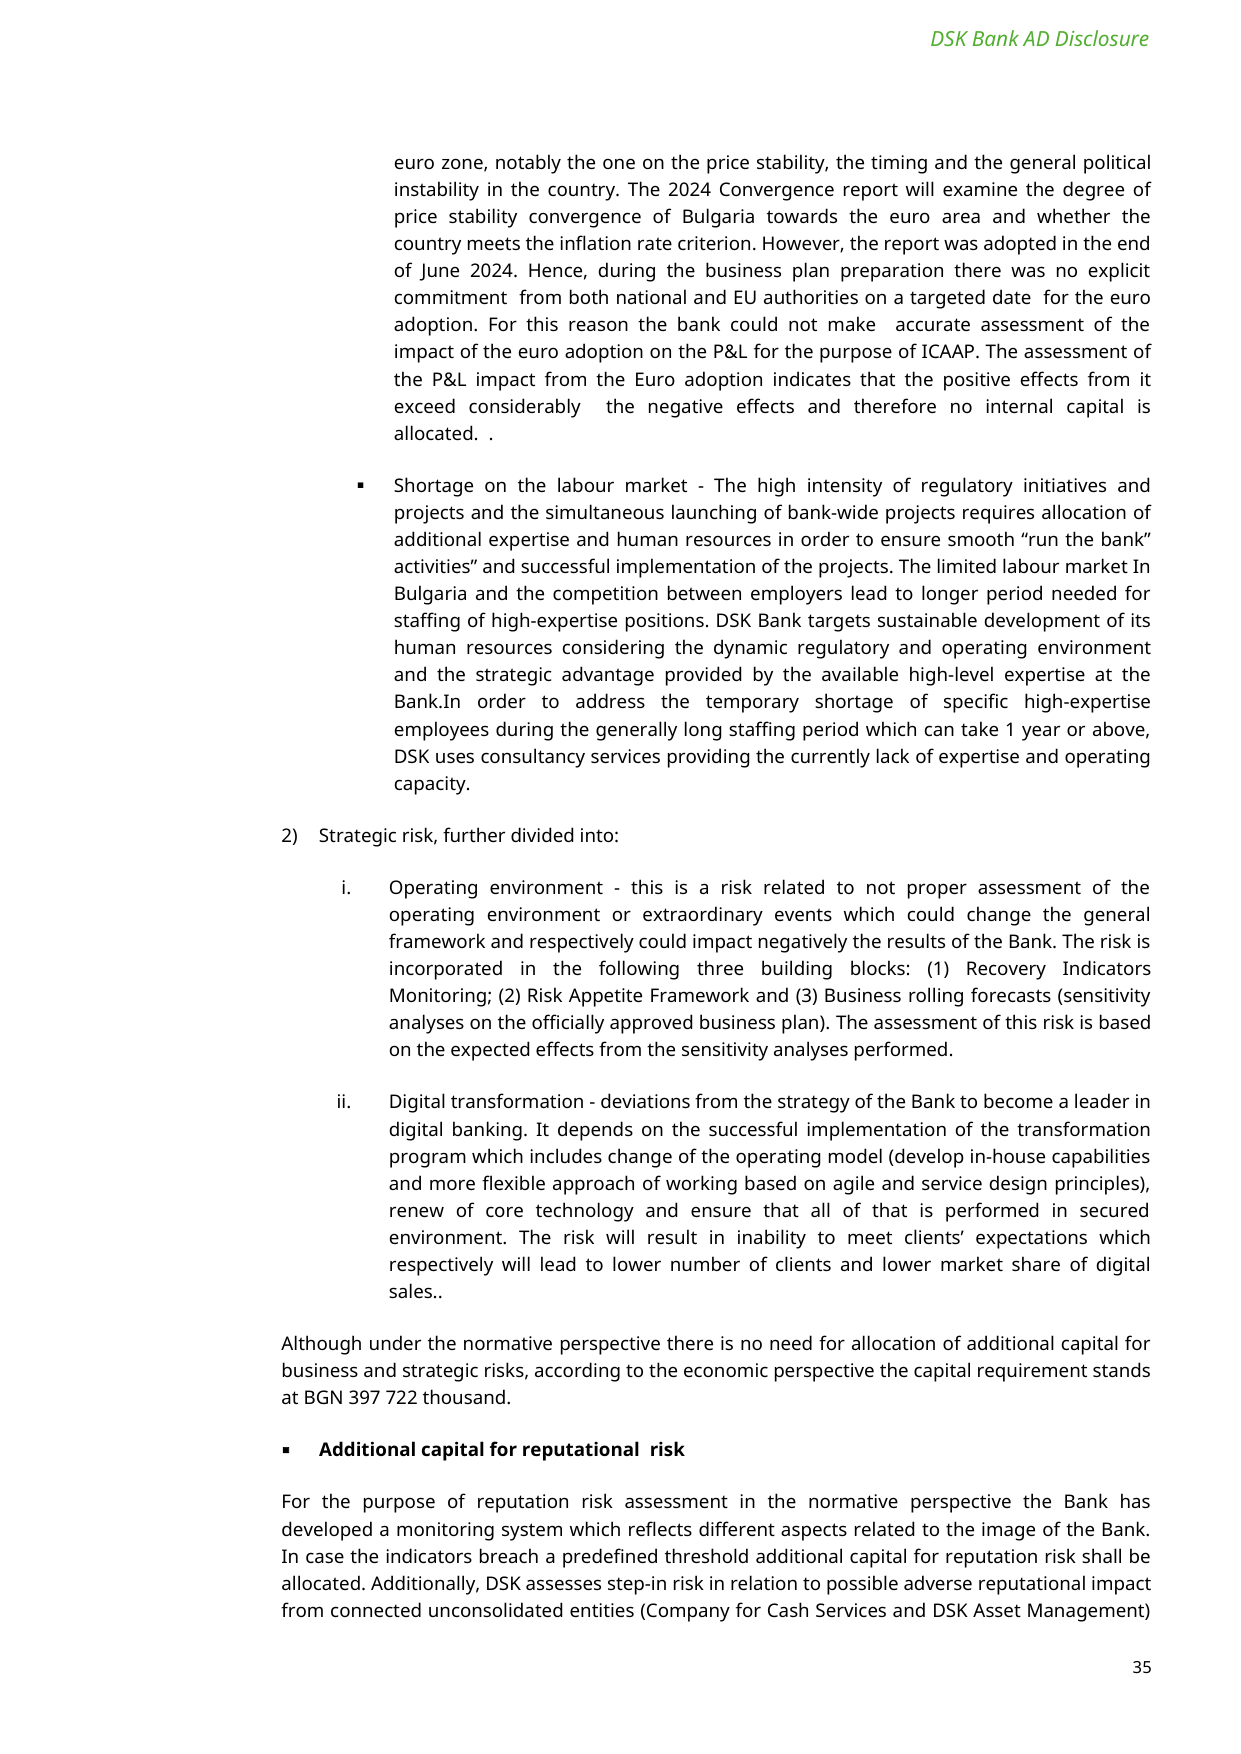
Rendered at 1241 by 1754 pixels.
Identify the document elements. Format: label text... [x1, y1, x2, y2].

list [356, 148, 1152, 446]
list Additional capital for reputational risk [281, 1435, 1152, 1462]
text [281, 1487, 1152, 1623]
text Although under the normative perspective there is no need for allocation of additional capital for business and strategic risks, according to the economic perspective the capital requirement stands at BGN 397 722 thousand. [281, 1329, 1152, 1410]
list Operating environment - this is a risk related to not proper assessment of the operating environment or extraordinary events which could change the general framework and respectively could impact negatively the results of the Bank. The risk is incorporated in the following three building blocks: (1) Recovery Indicators Monitoring; (2) Risk Appetite Framework and (3) Business rolling forecasts (sensitivity analyses on the officially approved business plan). The assessment of this risk is based on the expected effects from the sensitivity analyses performed. [351, 873, 1152, 1062]
list Strategic risk, further divided into: [281, 821, 1152, 848]
list Shortage on the labour market - The high intensity of regulatory initiatives and projects and the simultaneous launching of bank-wide projects requires allocation of additional expertise and human resources in order to ensure smooth “run the bank” activities” and successful implementation of the projects. The limited labour market In Bulgaria and the competition between employers lead to longer period needed for staffing of high-expertise positions. DSK Bank targets sustainable development of its human resources considering the dynamic regulatory and operating environment and the strategic advantage provided by the available high-level expertise at the Bank.In order to address the temporary shortage of specific high-expertise employees during the generally long staffing period which can take 1 year or above, DSK uses consultancy services providing the currently lack of expertise and operating capacity. [356, 471, 1152, 796]
list Digital transformation - deviations from the strategy of the Bank to become a leader in digital banking. It depends on the successful implementation of the transformation program which includes change of the operating model (develop in-house capabilities and more flexible approach of working based on agile and service design principles), renew of core technology and ensure that all of that is performed in secured environment. The risk will result in inability to meet clients’ expectations which respectively will lead to lower number of clients and lower market share of digital sales.. [351, 1087, 1152, 1304]
